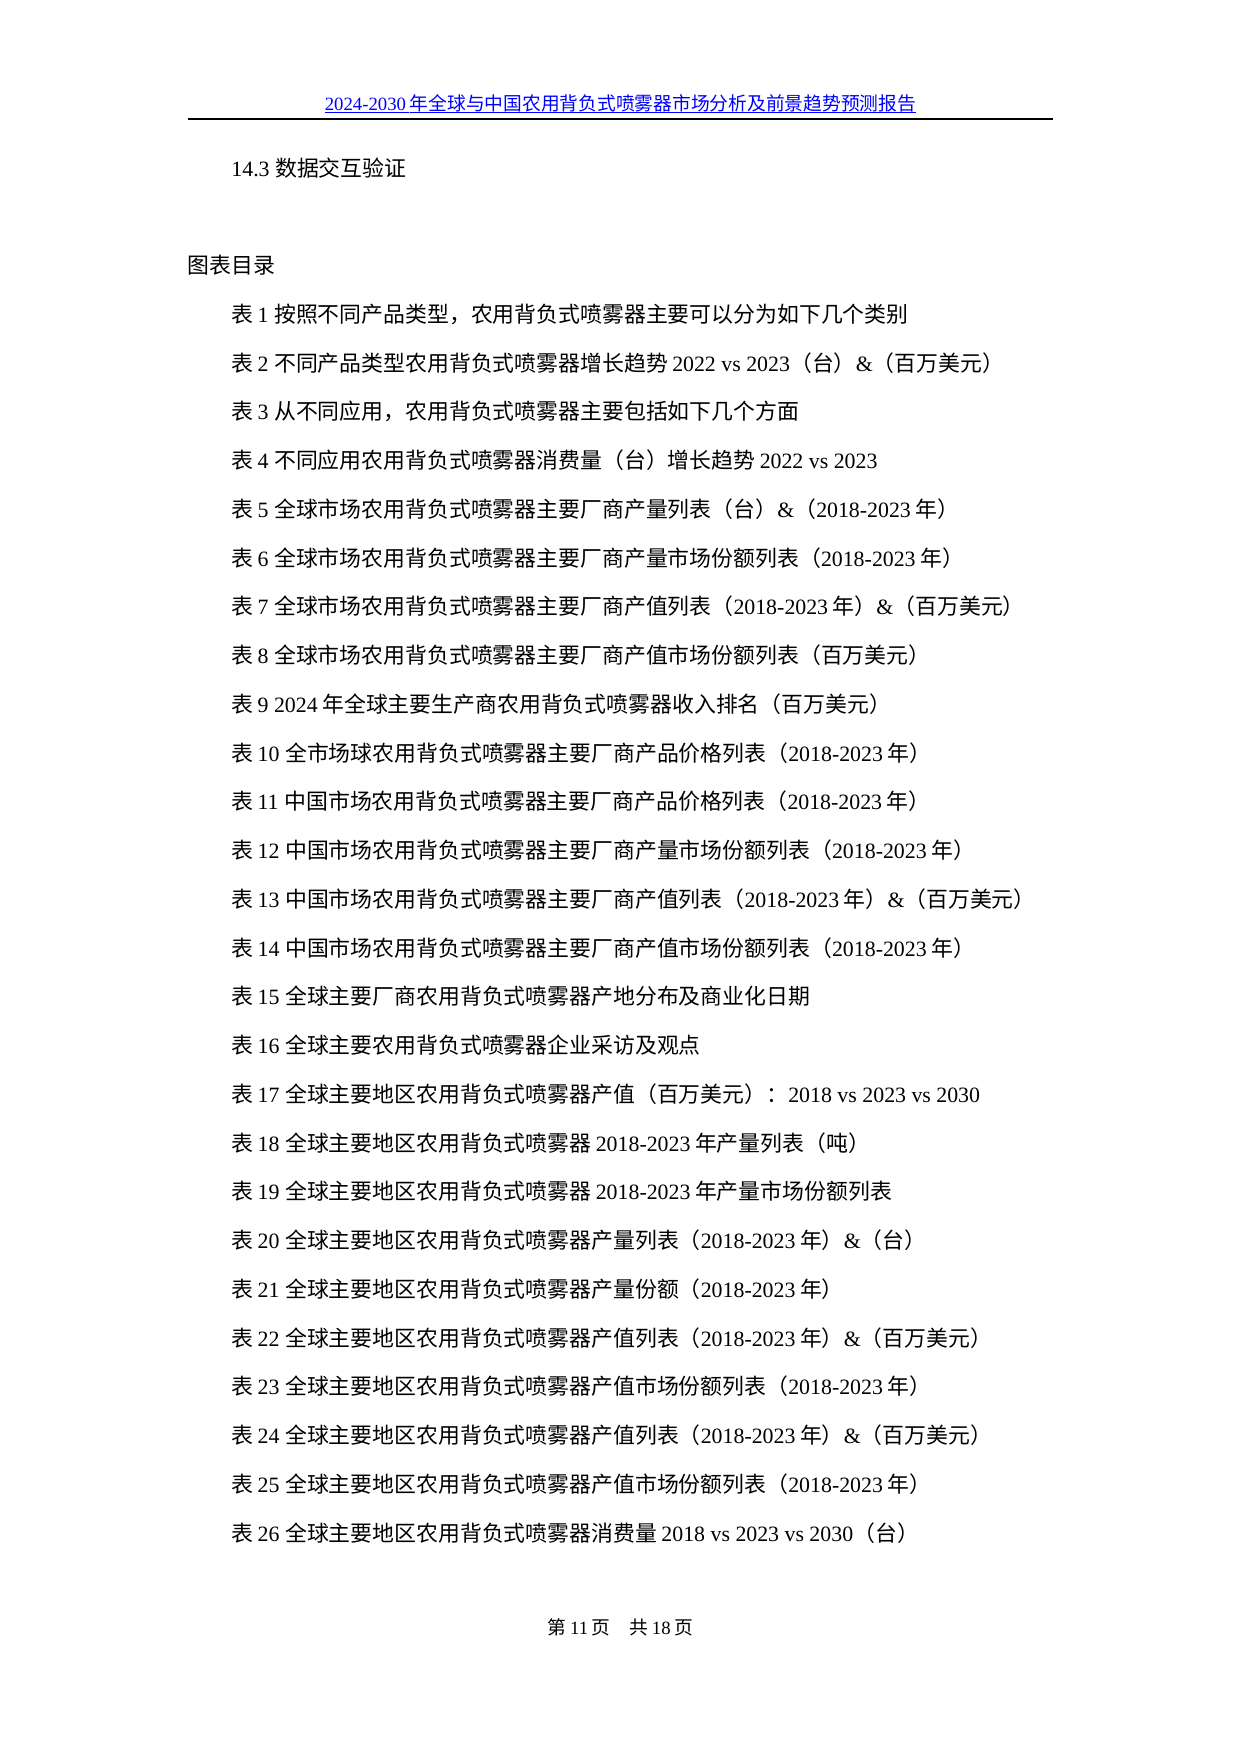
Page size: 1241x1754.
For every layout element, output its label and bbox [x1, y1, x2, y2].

text [187, 150, 1053, 1548]
